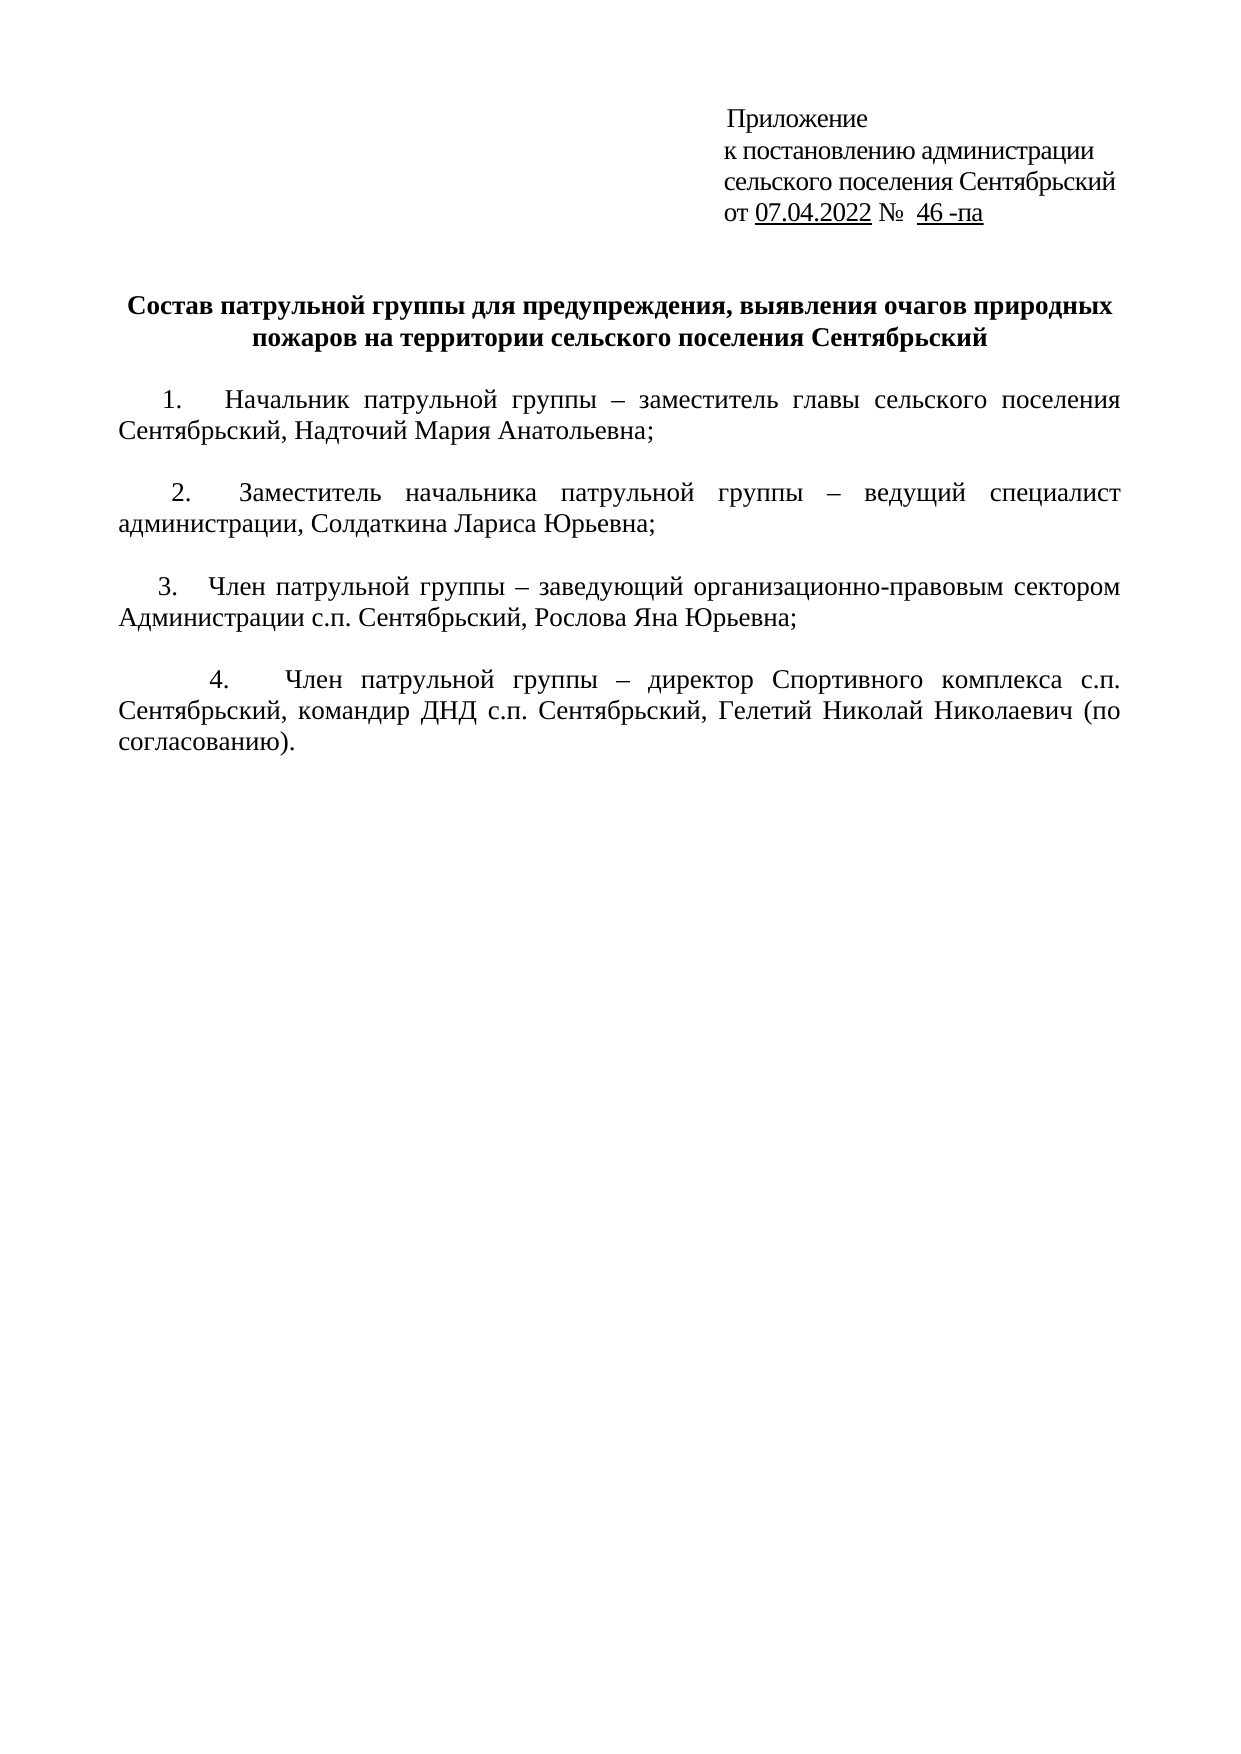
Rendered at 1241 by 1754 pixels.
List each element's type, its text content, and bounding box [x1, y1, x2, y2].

text 4. Член патрульной группы – директор Спортивного комплекса с.п. Сентябрьский, командир ДНД с.п. Сентябрьский, Гелетий Николай Николаевич (по согласованию). [118, 663, 1122, 757]
text сельского поселения Сентябрьский [723, 165, 1122, 196]
text 1. Начальник патрульной группы – заместитель главы сельского поселения Сентябрьский, Надточий Мария Анатольевна; [118, 383, 1122, 445]
text 2. Заместитель начальника патрульной группы – ведущий специалист администрации, Солдаткина Лариса Юрьевна; [118, 476, 1122, 539]
text Приложение [118, 103, 1122, 134]
text к постановлению администрации [723, 134, 1122, 165]
text Состав патрульной группы для предупреждения, выявления очагов природных пожаров на территории сельского поселения Сентябрьский [118, 289, 1122, 352]
text от 07.04.2022 № 46 -па [723, 196, 1122, 227]
text 3. Член патрульной группы – заведующий организационно-правовым сектором Администрации с.п. Сентябрьский, Рослова Яна Юрьевна; [118, 570, 1122, 632]
